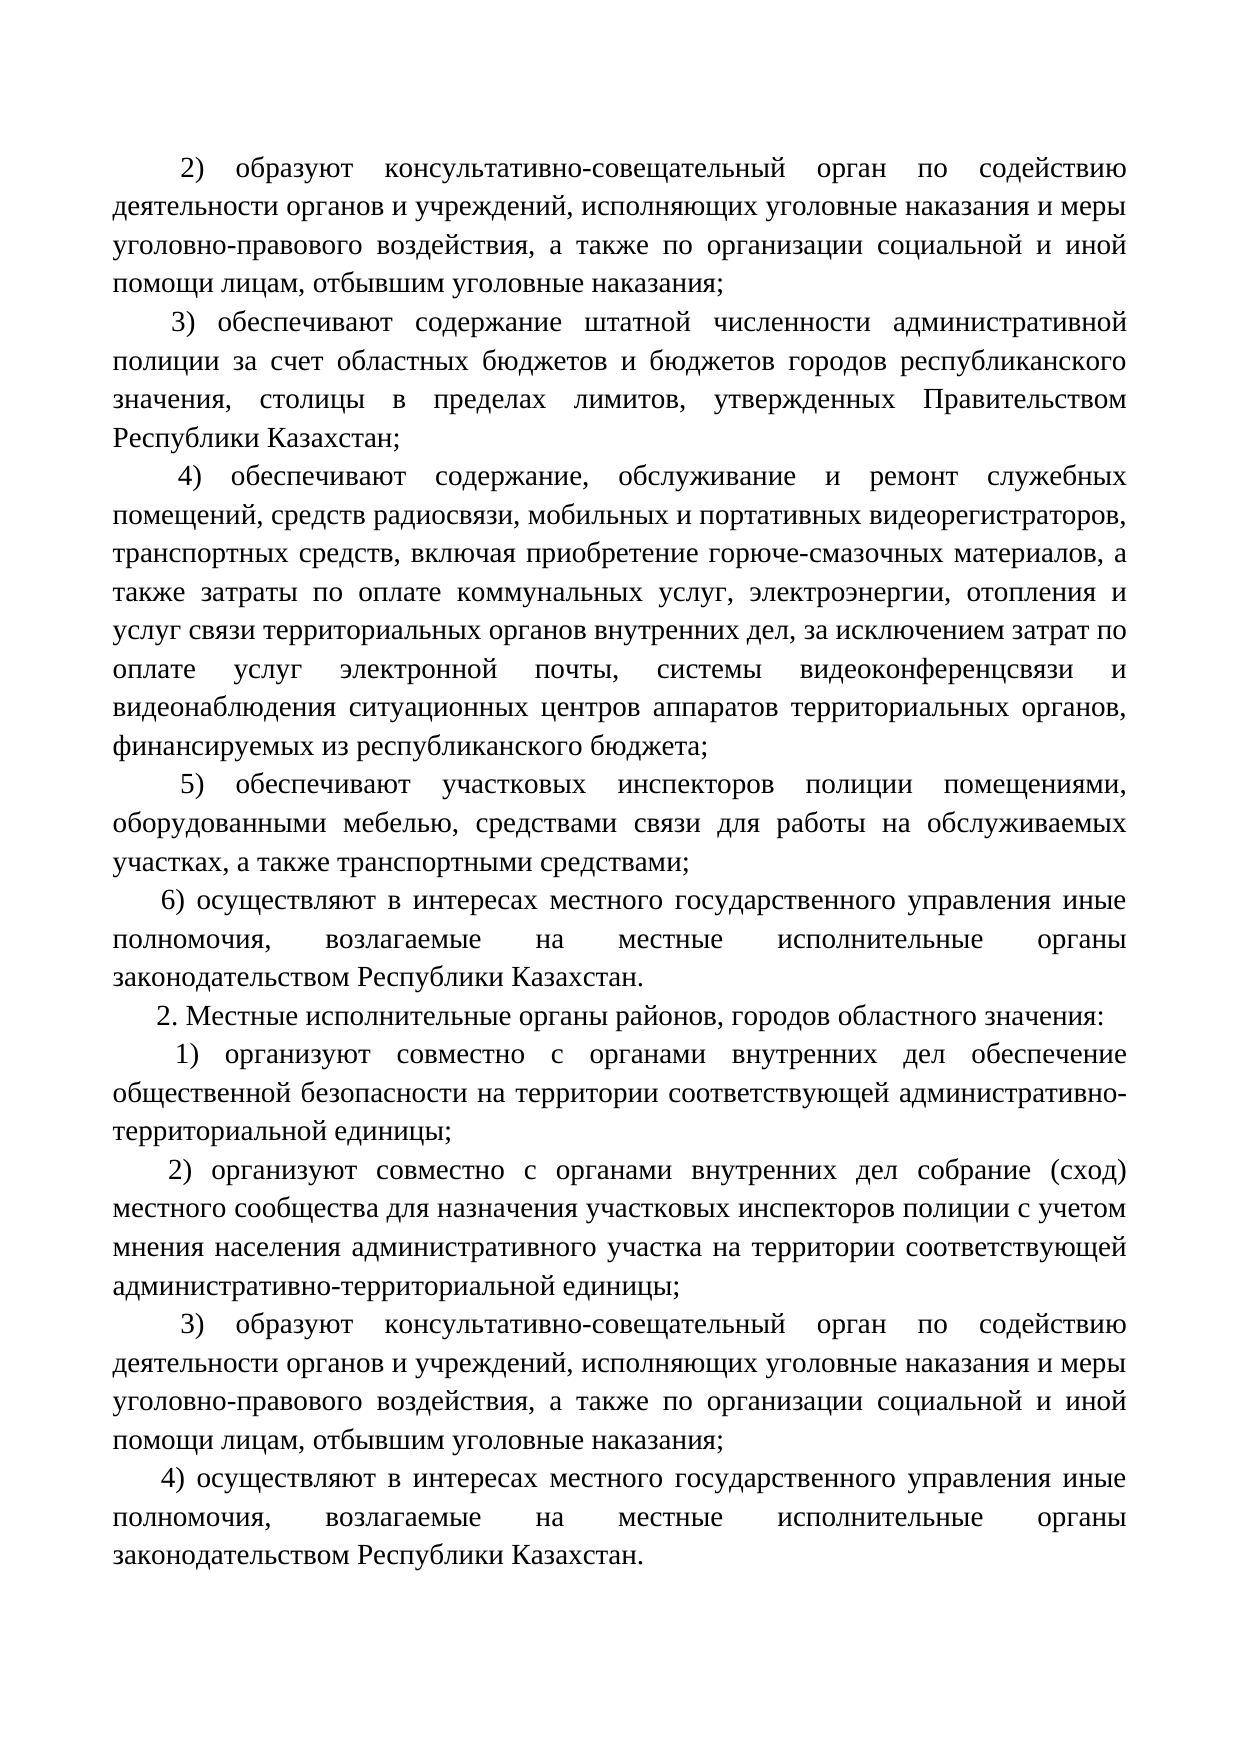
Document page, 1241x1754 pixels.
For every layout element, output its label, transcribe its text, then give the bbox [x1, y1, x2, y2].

text 3) образуют консультативно-совещательный орган по содействию деятельности органов и учреждений, исполняющих уголовные наказания и меры уголовно-правового воздействия, а также по организации социальной и иной помощи лицам, отбывшим уголовные наказания; [112, 1306, 1128, 1455]
text 4) обеспечивают содержание, обслуживание и ремонт служебных помещений, средств радиосвязи, мобильных и портативных видеорегистраторов, транспортных средств, включая приобретение горюче-смазочных материалов, а также затраты по оплате коммунальных услуг, электроэнергии, отопления и услуг связи территориальных органов внутренних дел, за исключением затрат по оплате услуг электронной почты, системы видеоконференцсвязи и видеонаблюдения ситуационных центров аппаратов территориальных органов, финансируемых из республиканского бюджета; [112, 458, 1128, 762]
text 2. Местные исполнительные органы районов, городов областного значения: [112, 998, 1128, 1031]
text 2) организуют совместно с органами внутренних дел собрание (сход) местного сообщества для назначения участковых инспекторов полиции с учетом мнения населения административного участка на территории соответствующей административно-территориальной единицы; [112, 1152, 1128, 1301]
text 5) обеспечивают участковых инспекторов полиции помещениями, оборудованными мебелью, средствами связи для работы на обслуживаемых участках, а также транспортными средствами; [112, 767, 1128, 877]
text 1) организуют совместно с органами внутренних дел обеспечение общественной безопасности на территории соответствующей административно-территориальной единицы; [112, 1036, 1128, 1147]
text 3) обеспечивают содержание штатной численности административной полиции за счет областных бюджетов и бюджетов городов республиканского значения, столицы в пределах лимитов, утвержденных Правительством Республики Казахстан; [112, 304, 1128, 453]
text 2) образуют консультативно-совещательный орган по содействию деятельности органов и учреждений, исполняющих уголовные наказания и меры уголовно-правового воздействия, а также по организации социальной и иной помощи лицам, отбывшим уголовные наказания; [112, 150, 1128, 299]
text 6) осуществляют в интересах местного государственного управления иные полномочия, возлагаемые на местные исполнительные органы законодательством Республики Казахстан. [112, 882, 1128, 993]
text 4) осуществляют в интересах местного государственного управления иные полномочия, возлагаемые на местные исполнительные органы законодательством Республики Казахстан. [112, 1460, 1128, 1571]
